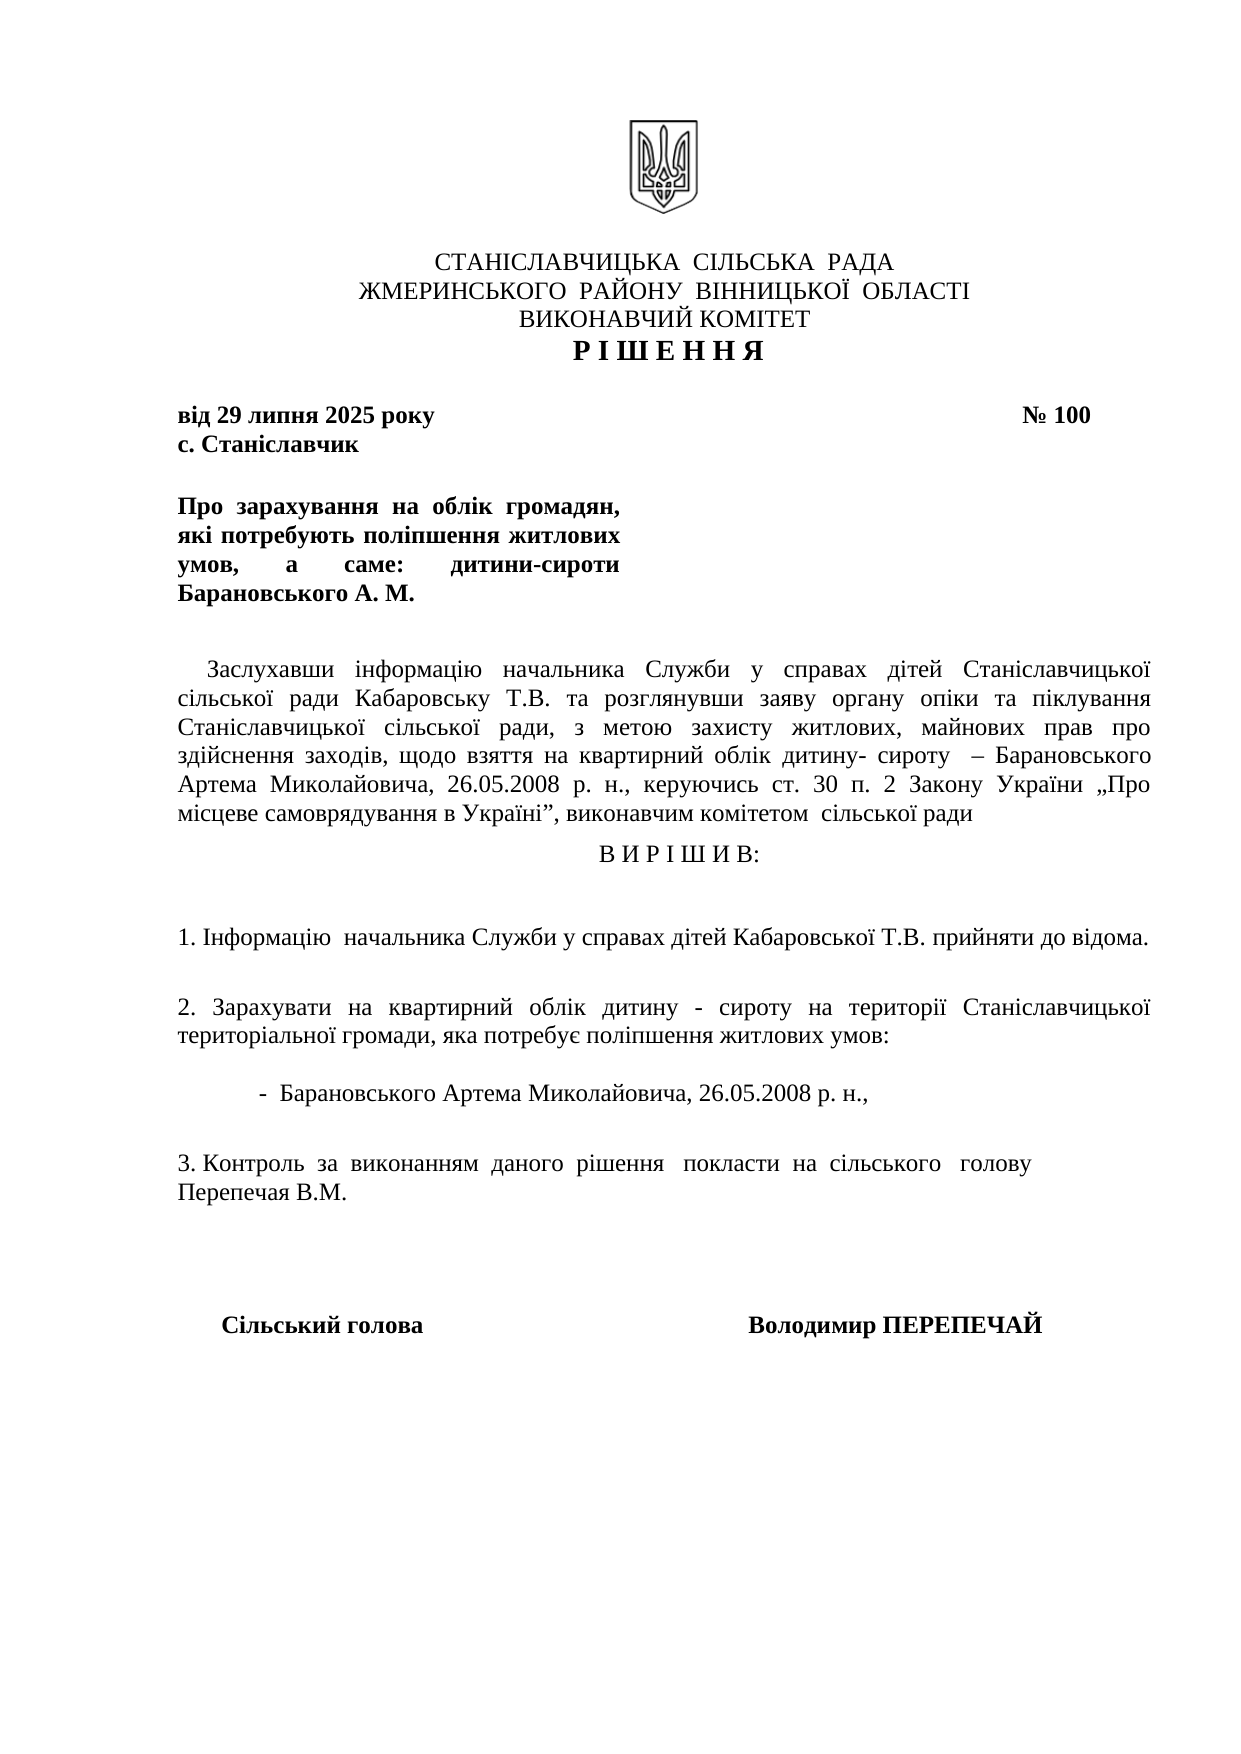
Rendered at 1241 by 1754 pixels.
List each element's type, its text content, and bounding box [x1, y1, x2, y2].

text Перепечая В.М. [177, 1177, 1152, 1205]
text 3. Контроль за виконанням даного рішення покласти на сільського голову [177, 1148, 1152, 1177]
text с. Станіславчик [177, 429, 591, 458]
text Сільський голова Володимир ПЕРЕПЕЧАЙ [177, 1311, 1152, 1339]
text СТАНІСЛАВЧИЦЬКА СІЛЬСЬКА РАДА [177, 247, 1152, 276]
text ЖМЕРИНСЬКОГО РАЙОНУ ВІННИЦЬКОЇ ОБЛАСТІ [177, 276, 1152, 304]
text ВИКОНАВЧИЙ КОМІТЕТ [177, 304, 1152, 333]
text Про зарахування на облік громадян, які потребують поліпшення житлових умов, а саме: дитини-сироти Барановського А. М. [177, 491, 620, 606]
text Заслухавши інформацію начальника Служби у справах дітей Станіславчицької сільської ради Кабаровську Т.В. та розглянувши заяву органу опіки та піклування Станіславчицької сільської ради, з метою захисту житлових, майнових прав про здійснення заходів, щодо взяття на квартирний облік дитину- сироту – Барановського Артема Миколайовича, 26.05.2008 р. н., керуючись ст. 30 п. 2 Закону України „Про місцеве самоврядування в Україні”, виконавчим комітетом сільської ради [177, 654, 1152, 827]
text В И Р І Ш И В: [207, 839, 1152, 868]
text - Барановського Артема Миколайовича, 26.05.2008 р. н., [177, 1078, 1152, 1107]
text 1. Інформацію начальника Служби у справах дітей Кабаровської Т.В. прийняти до відома. [177, 922, 1152, 950]
text 2. Зарахувати на квартирний облік дитину - сироту на території Станіславчицької територіальної громади, яка потребує поліпшення житлових умов: [177, 992, 1152, 1049]
text Р І Ш Е Н Н Я [177, 333, 1152, 367]
text від 29 липня 2025 року № 100 [177, 400, 1152, 429]
